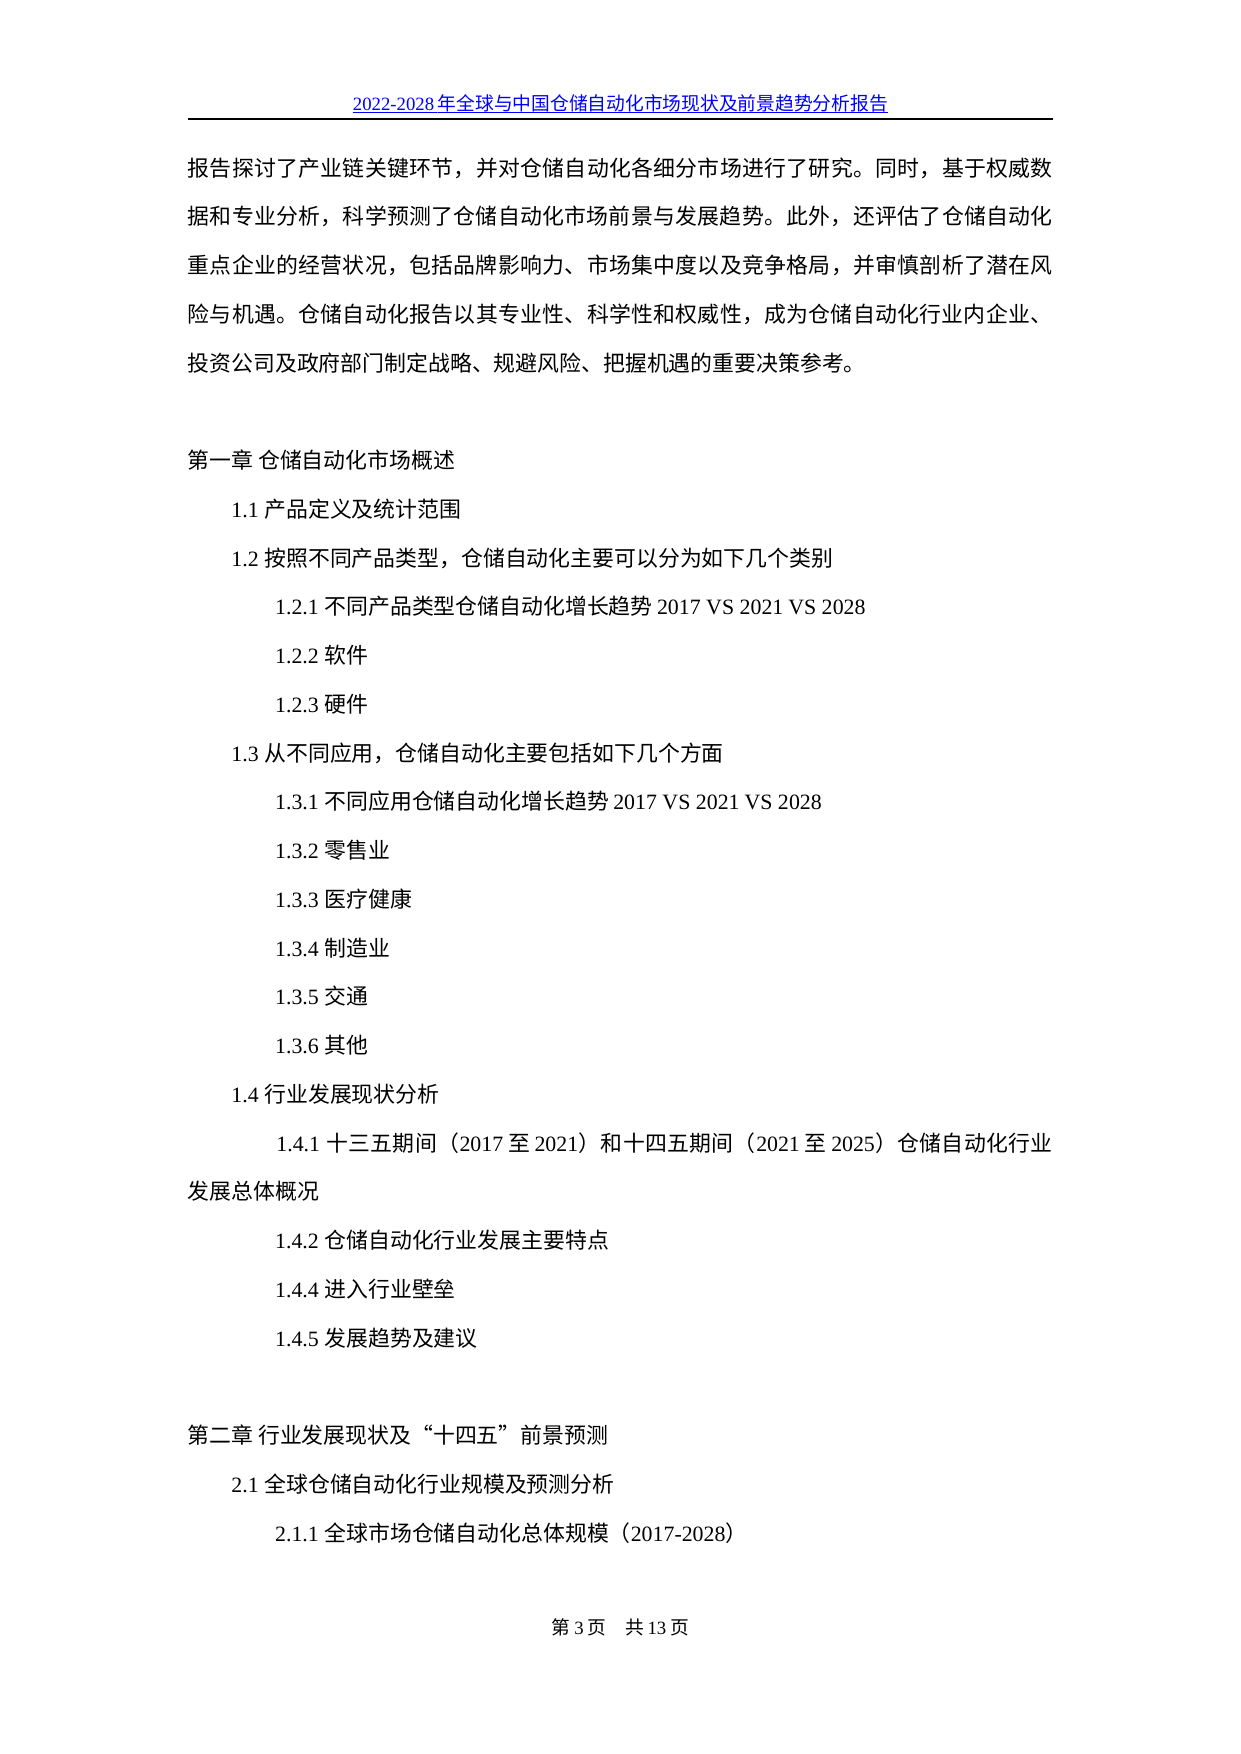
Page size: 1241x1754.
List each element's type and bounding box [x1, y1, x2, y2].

text [187, 150, 1053, 1548]
